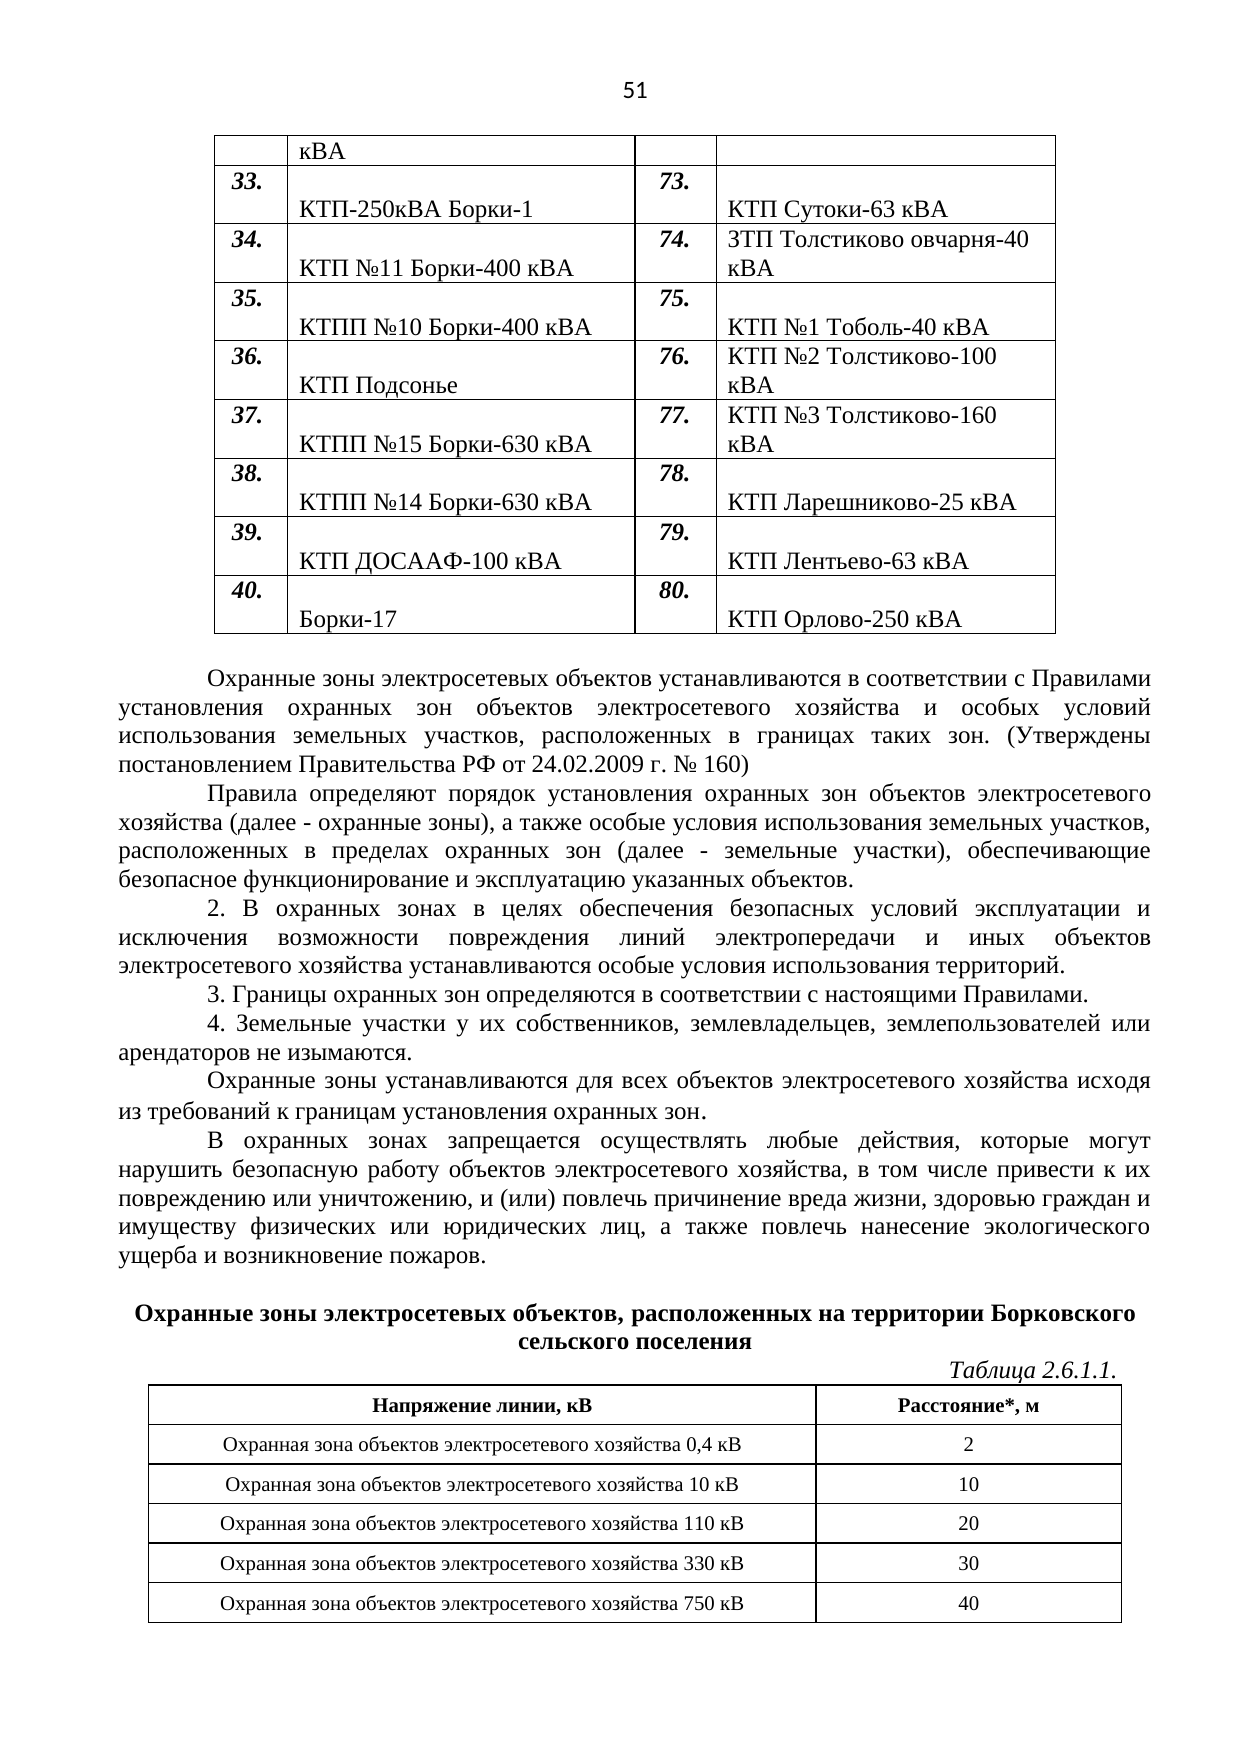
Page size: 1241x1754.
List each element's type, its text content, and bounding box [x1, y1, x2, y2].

text 2. В охранных зонах в целях обеспечения безопасных условий эксплуатации и исключения возможности повреждения линий электропередачи и иных объектов электросетевого хозяйства устанавливаются особые условия использования территорий. [118, 893, 1152, 979]
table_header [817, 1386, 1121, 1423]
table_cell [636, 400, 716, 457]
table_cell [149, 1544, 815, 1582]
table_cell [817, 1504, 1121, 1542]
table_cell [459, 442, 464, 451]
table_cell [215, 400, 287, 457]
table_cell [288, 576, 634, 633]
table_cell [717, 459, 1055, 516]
text 4. Земельные участки у их собственников, землевладельцев, землепользователей или арендаторов не изымаются. [118, 1008, 1152, 1065]
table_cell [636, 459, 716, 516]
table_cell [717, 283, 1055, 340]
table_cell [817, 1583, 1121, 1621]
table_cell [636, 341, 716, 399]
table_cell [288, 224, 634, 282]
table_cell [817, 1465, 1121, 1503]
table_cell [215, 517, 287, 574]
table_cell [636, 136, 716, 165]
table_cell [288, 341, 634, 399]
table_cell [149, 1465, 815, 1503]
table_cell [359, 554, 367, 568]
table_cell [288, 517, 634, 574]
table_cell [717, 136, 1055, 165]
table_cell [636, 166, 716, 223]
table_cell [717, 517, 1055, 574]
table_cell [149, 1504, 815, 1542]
text Охранные зоны электросетевых объектов, расположенных на территории Борковского сельского поселения [118, 1298, 1152, 1355]
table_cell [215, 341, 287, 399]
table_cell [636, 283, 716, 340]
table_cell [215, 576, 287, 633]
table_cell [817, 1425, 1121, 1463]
text 3. Границы охранных зон определяются в соответствии с настоящими Правилами. [118, 979, 1152, 1008]
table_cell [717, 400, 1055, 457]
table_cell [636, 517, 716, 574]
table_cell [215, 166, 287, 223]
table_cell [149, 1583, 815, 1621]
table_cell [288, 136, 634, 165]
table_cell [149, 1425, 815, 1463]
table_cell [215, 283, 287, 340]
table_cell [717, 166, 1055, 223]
text В охранных зонах запрещается осуществлять любые действия, которые могут нарушить безопасную работу объектов электросетевого хозяйства, в том числе привести к их повреждению или уничтожению, и (или) повлечь причинение вреда жизни, здоровью граждан и имуществу физических или юридических лиц, а также повлечь нанесение экологического ущерба и возникновение пожаров. [118, 1125, 1152, 1269]
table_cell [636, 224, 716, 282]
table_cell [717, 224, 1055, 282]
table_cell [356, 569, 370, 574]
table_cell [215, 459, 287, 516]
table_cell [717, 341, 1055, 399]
text Таблица 2.6.1.1. [118, 1355, 1152, 1384]
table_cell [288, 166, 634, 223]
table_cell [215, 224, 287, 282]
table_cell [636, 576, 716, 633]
text Охранные зоны электросетевых объектов устанавливаются в соответствии с Правилами установления охранных зон объектов электросетевого хозяйства и особых условий использования земельных участков, расположенных в границах таких зон. (Утверждены постановлением Правительства РФ от 24.02.2009 г. № 160) [118, 663, 1152, 778]
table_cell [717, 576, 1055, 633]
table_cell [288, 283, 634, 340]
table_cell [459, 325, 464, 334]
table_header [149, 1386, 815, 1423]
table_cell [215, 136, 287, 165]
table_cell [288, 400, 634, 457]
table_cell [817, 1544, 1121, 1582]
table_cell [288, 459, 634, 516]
text Правила определяют порядок установления охранных зон объектов электросетевого хозяйства (далее - охранные зоны), а также особые условия использования земельных участков, расположенных в пределах охранных зон (далее - земельные участки), обеспечивающие безопасное функционирование и эксплуатацию указанных объектов. [118, 778, 1152, 893]
text Охранные зоны устанавливаются для всех объектов электросетевого хозяйства исходя из требований к границам установления охранных зон. [118, 1065, 1152, 1125]
